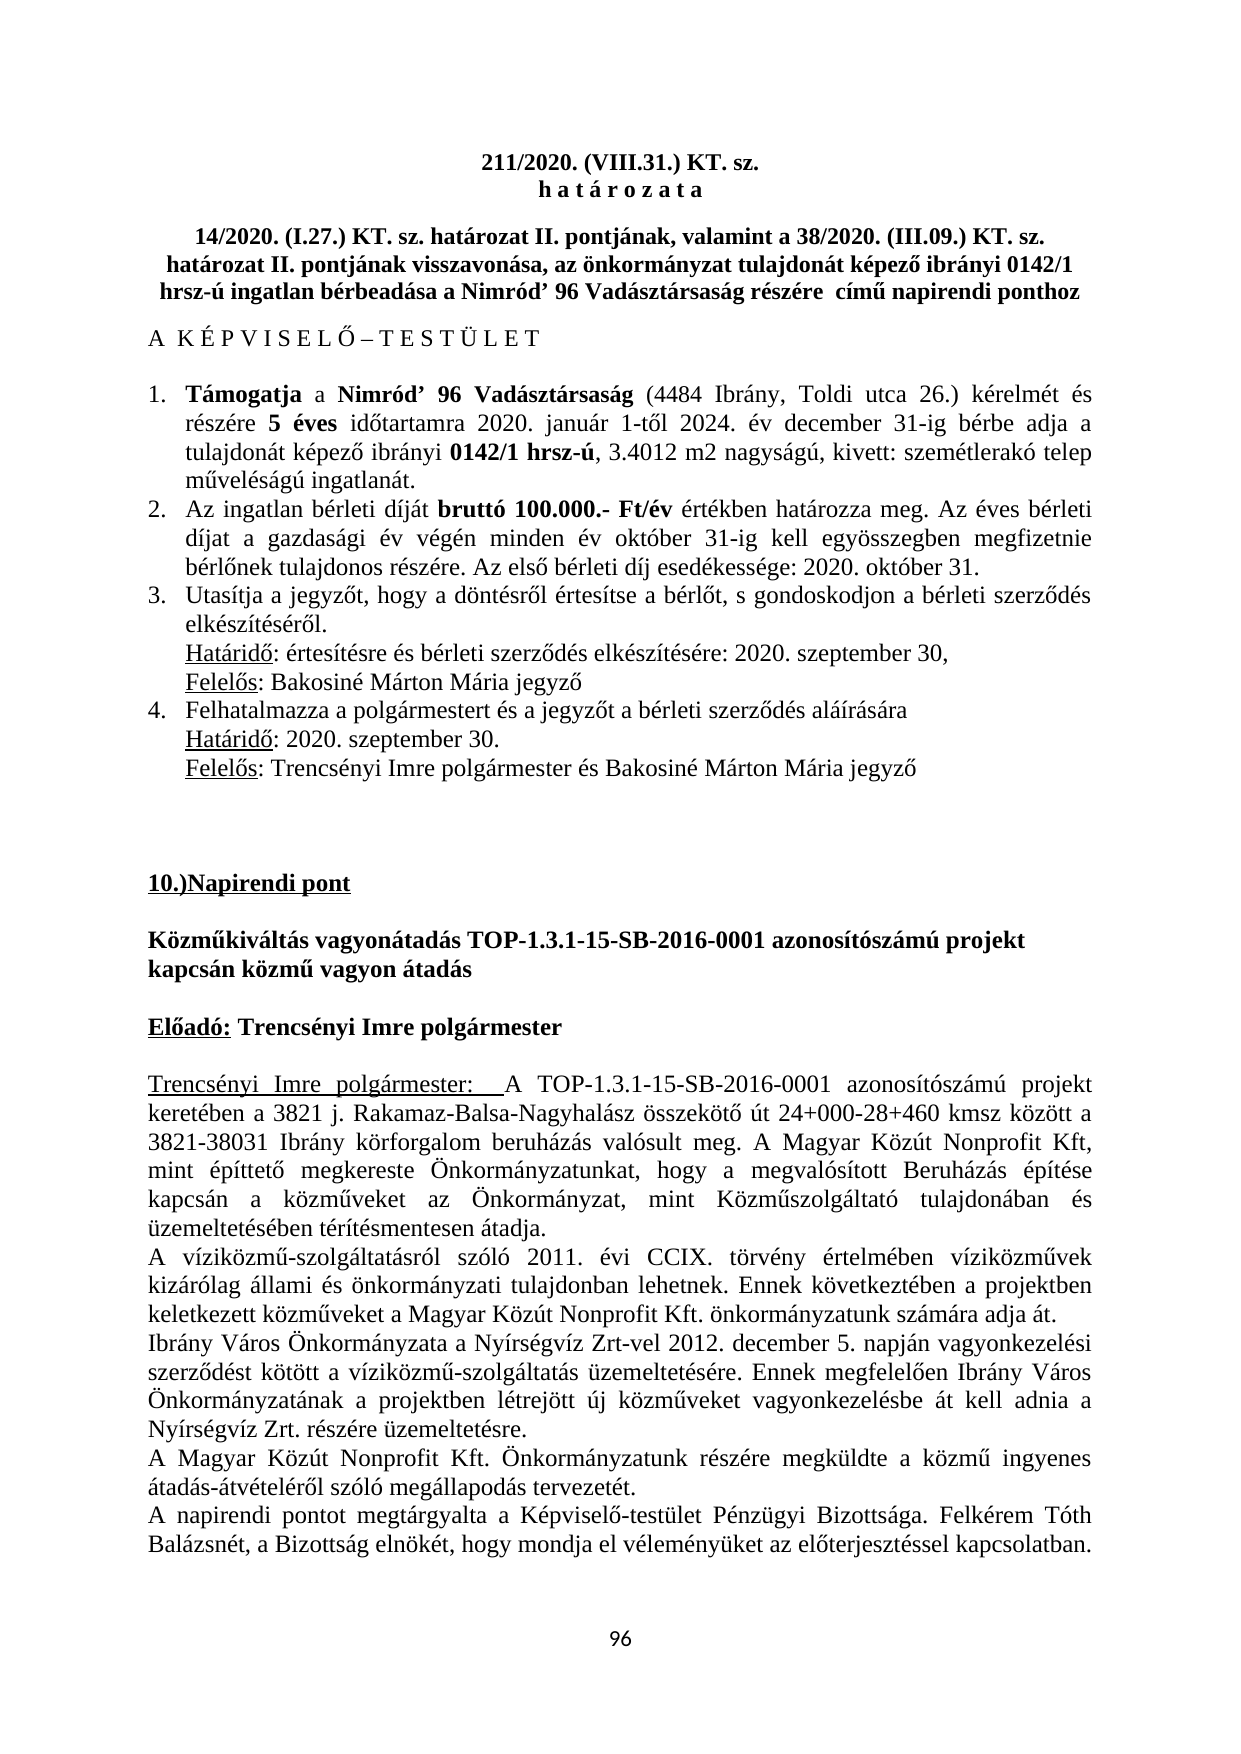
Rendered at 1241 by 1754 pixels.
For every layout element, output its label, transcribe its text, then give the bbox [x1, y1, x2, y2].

text Előadó: Trencsényi Imre polgármester [148, 1012, 1093, 1040]
text Határidő: értesítésre és bérleti szerződés elkészítésére: 2020. szeptember 30, [185, 638, 1093, 667]
text Trencsényi Imre polgármester: A TOP-1.3.1-15-SB-2016-0001 azonosítószámú projekt keretében a 3821 j. Rakamaz-Balsa-Nagyhalász összekötő út 24+000-28+460 kmsz között a 3821-38031 Ibrány körforgalom beruházás valósult meg. A Magyar Közút Nonprofit Kft, mint építtető megkereste Önkormányzatunkat, hogy a megvalósított Beruházás építése kapcsán a közműveket az Önkormányzat, mint Közműszolgáltató tulajdonában és üzemeltetésében térítésmentesen átadja. [148, 1069, 1093, 1242]
text Közműkiváltás vagyonátadás TOP-1.3.1-15-SB-2016-0001 azonosítószámú projekt kapcsán közmű vagyon átadás [148, 925, 1093, 983]
text Felelős: Bakosiné Márton Mária jegyző [185, 667, 1093, 695]
list Az ingatlan bérleti díját bruttó 100.000.- Ft/év értékben határozza meg. Az éves bérleti díjat a gazdasági év végén minden év október 31-ig kell egyösszegben megfizetnie bérlőnek tulajdonos részére. Az első bérleti díj esedékessége: 2020. október 31. [148, 494, 1093, 580]
text 10.)Napirendi pont [148, 868, 1093, 897]
text Határidő: 2020. szeptember 30. [185, 724, 1093, 753]
text h a t á r o z a t a [148, 175, 1093, 203]
text A víziközmű-szolgáltatásról szóló 2011. évi CCIX. törvény értelmében víziközművek kizárólag állami és önkormányzati tulajdonban lehetnek. Ennek következtében a projektben keletkezett közműveket a Magyar Közút Nonprofit Kft. önkormányzatunk számára adja át. [148, 1242, 1093, 1328]
text Felelős: Trencsényi Imre polgármester és Bakosiné Márton Mária jegyző [185, 753, 1093, 782]
text 14/2020. (I.27.) KT. sz. határozat II. pontjának, valamint a 38/2020. (III.09.) KT. sz. határozat II. pontjának visszavonása, az önkormányzat tulajdonát képező ibrányi 0142/1 hrsz-ú ingatlan bérbeadása a Nimród’ 96 Vadásztársaság részére című napirendi ponthoz [148, 222, 1093, 305]
list Felhatalmazza a polgármestert és a jegyzőt a bérleti szerződés aláírására [148, 695, 1093, 724]
text A napirendi pontot megtárgyalta a Képviselő-testület Pénzügyi Bizottsága. Felkérem Tóth Balázsnét, a Bizottság elnökét, hogy mondja el véleményüket az előterjesztéssel kapcsolatban. [148, 1500, 1093, 1558]
text A K É P V I S E L Ő – T E S T Ü L E T [148, 324, 1093, 352]
list Utasítja a jegyzőt, hogy a döntésről értesítse a bérlőt, s gondoskodjon a bérleti szerződés elkészítéséről. [148, 580, 1093, 638]
list Támogatja a Nimród’ 96 Vadásztársaság (4484 Ibrány, Toldi utca 26.) kérelmét és részére 5 éves időtartamra 2020. január 1-től 2024. év december 31-ig bérbe adja a tulajdonát képező ibrányi 0142/1 hrsz-ú, 3.4012 m2 nagyságú, kivett: szemétlerakó telep műveléságú ingatlanát. [148, 379, 1093, 494]
text Ibrány Város Önkormányzata a Nyírségvíz Zrt-vel 2012. december 5. napján vagyonkezelési szerződést kötött a víziközmű-szolgáltatás üzemeltetésére. Ennek megfelelően Ibrány Város Önkormányzatának a projektben létrejött új közműveket vagyonkezelésbe át kell adnia a Nyírségvíz Zrt. részére üzemeltetésre. [148, 1328, 1093, 1443]
text 211/2020. (VIII.31.) KT. sz. [148, 148, 1093, 175]
text A Magyar Közút Nonprofit Kft. Önkormányzatunk részére megküldte a közmű ingyenes átadás-átvételéről szóló megállapodás tervezetét. [148, 1443, 1093, 1500]
